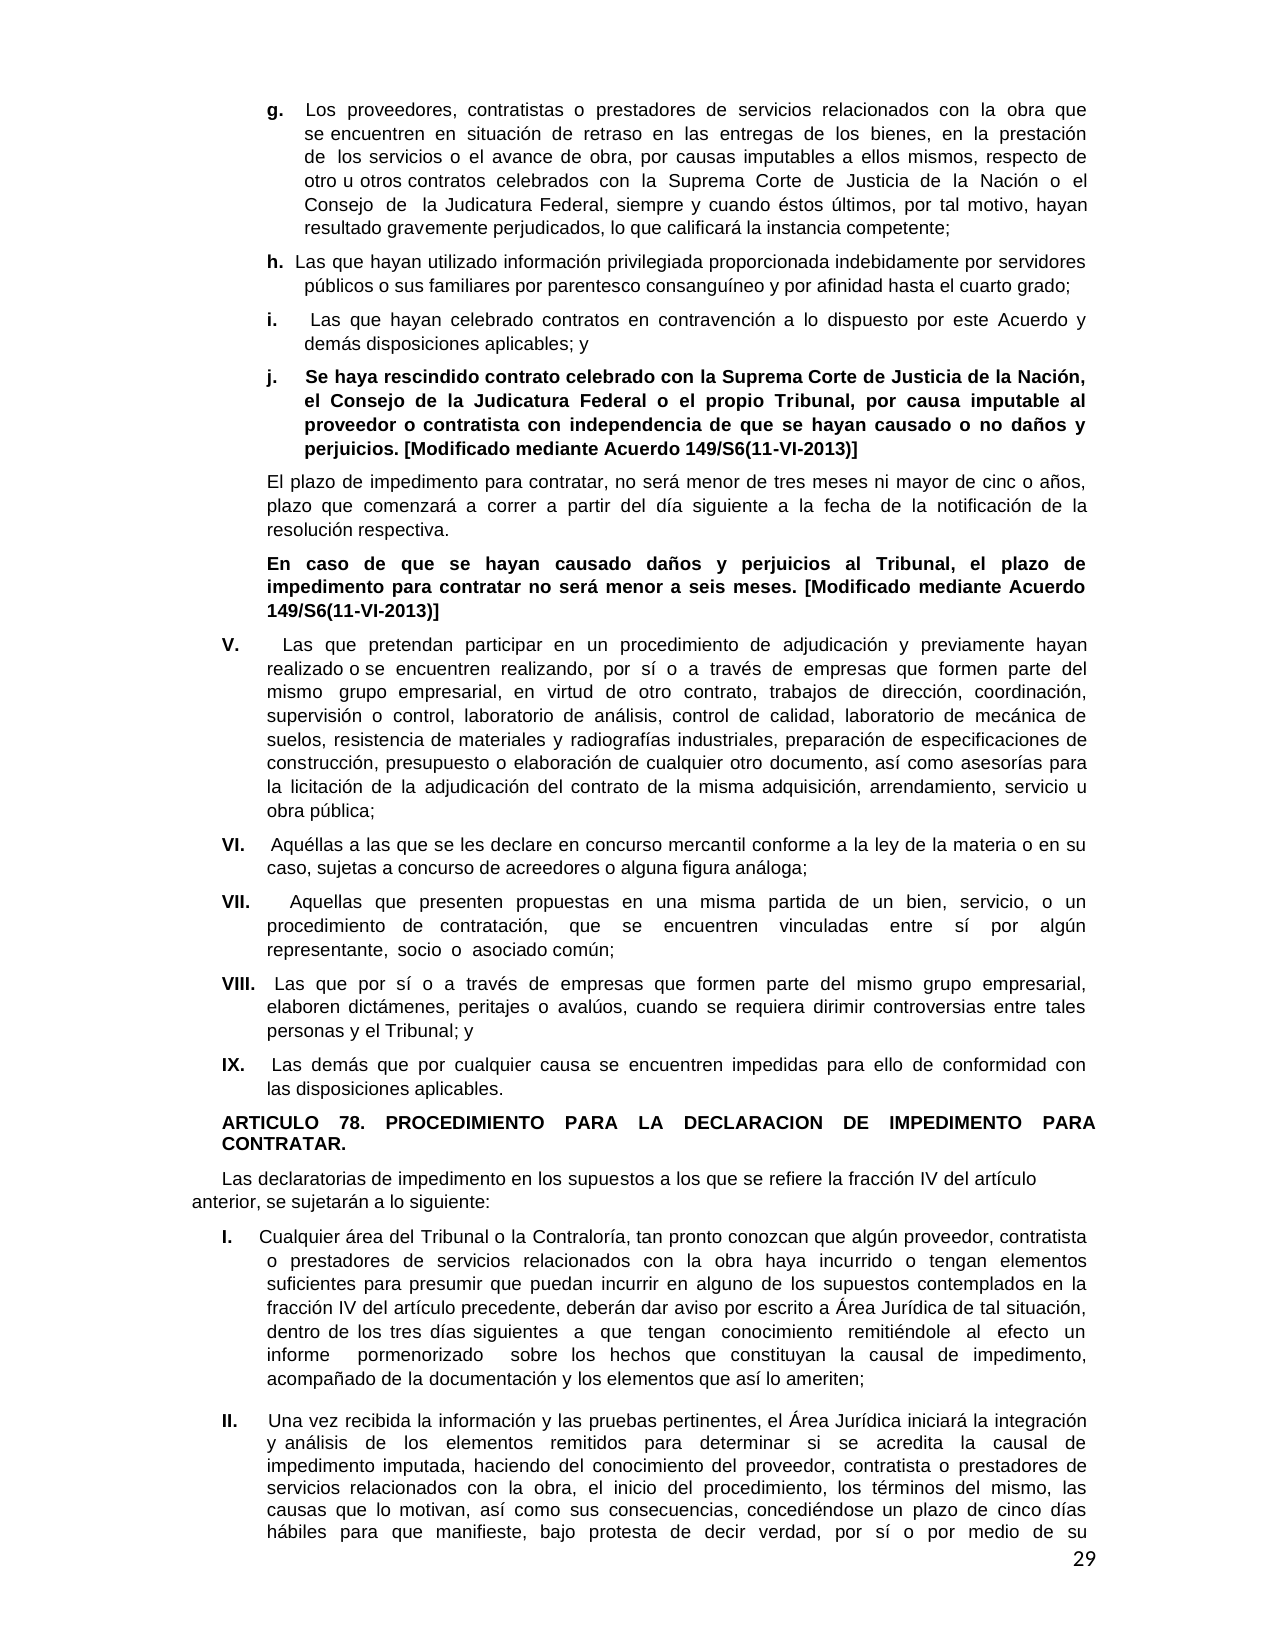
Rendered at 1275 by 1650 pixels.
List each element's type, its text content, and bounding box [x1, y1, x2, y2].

text i. Las que hayan celebrado contratos en contravención a lo dispuesto por este Acuerdo y demás disposiciones aplicables; y [267, 309, 1086, 354]
text VII. Aquellas que presenten propuestas en una misma partida de un bien, servicio, o un procedimiento de contratación, que se encuentren vinculadas entre sí por algún representante, socio o asociado común; [222, 891, 1087, 960]
text j. Se haya rescindido contrato celebrado con la Suprema Corte de Justicia de la Nación, el Consejo de la Judicatura Federal o el propio Tribunal, por causa imputable al proveedor o contratista con independencia de que se hayan causado o no daños y perjuicios. [Modificado mediante Acuerdo 149/S6(11-VI-2013)] [267, 366, 1086, 459]
text I. Cualquier área del Tribunal o la Contraloría, tan pronto conozcan que algún proveedor, contratista o prestadores de servicios relacionados con la obra haya incurrido o tengan elementos suficientes para presumir que puedan incurrir en alguno de los supuestos contemplados en la fracción IV del artículo precedente, deberán dar aviso por escrito a Área Jurídica de tal situación, dentro de los tres días siguientes a que tengan conocimiento remitiéndole al efecto un informe pormenorizado sobre los hechos que constituyan la causal de impedimento, acompañado de la documentación y los elementos que así lo ameriten; [222, 1226, 1087, 1389]
text VI. Aquéllas a las que se les declare en concurso mercantil conforme a la ley de la materia o en su caso, sujetas a concurso de acreedores o alguna figura análoga; [222, 833, 1087, 879]
text ARTICULO 78. PROCEDIMIENTO PARA LA DECLARACION DE IMPEDIMENTO PARA CONTRATAR. [222, 1112, 1096, 1155]
text Las declaratorias de impedimento en los supuestos a los que se refiere la fracción IV del artículo anterior, se sujetarán a lo siguiente: [192, 1168, 1086, 1213]
text IX. Las demás que por cualquier causa se encuentren impedidas para ello de conformidad con las disposiciones aplicables. [222, 1054, 1086, 1099]
text En caso de que se hayan causado daños y perjuicios al Tribunal, el plazo de impedimento para contratar no será menor a seis meses. [Modificado mediante Acuerdo 149/S6(11-VI-2013)] [267, 552, 1086, 621]
text VIII. Las que por sí o a través de empresas que formen parte del mismo grupo empresarial, elaboren dictámenes, peritajes o avalúos, cuando se requiera dirimir controversias entre tales personas y el Tribunal; y [222, 972, 1086, 1041]
text g. Los proveedores, contratistas o prestadores de servicios relacionados con la obra que se encuentren en situación de retraso en las entregas de los bienes, en la prestación de los servicios o el avance de obra, por causas imputables a ellos mismos, respecto de otro u otros contratos celebrados con la Suprema Corte de Justicia de la Nación o el Consejo de la Judicatura Federal, siempre y cuando éstos últimos, por tal motivo, hayan resultado gravemente perjudicados, lo que calificará la instancia competente; [267, 99, 1087, 238]
text El plazo de impedimento para contratar, no será menor de tres meses ni mayor de cinc o años, plazo que comenzará a correr a partir del día siguiente a la fecha de la notificación de la resolución respectiva. [267, 471, 1087, 540]
text V. Las que pretendan participar en un procedimiento de adjudicación y previamente hayan realizado o se encuentren realizando, por sí o a través de empresas que formen parte del mismo grupo empresarial, en virtud de otro contrato, trabajos de dirección, coordinación, supervisión o control, laboratorio de análisis, control de calidad, laboratorio de mecánica de suelos, resistencia de materiales y radiografías industriales, preparación de especificaciones de construcción, presupuesto o elaboración de cualquier otro documento, así como asesorías para la licitación de la adjudicación del contrato de la misma adquisición, arrendamiento, servicio u obra pública; [222, 634, 1087, 821]
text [222, 1410, 1087, 1542]
text h. Las que hayan utilizado información privilegiada proporcionada indebidamente por servidores públicos o sus familiares por parentesco consanguíneo y por afinidad hasta el cuarto grado; [267, 251, 1086, 296]
